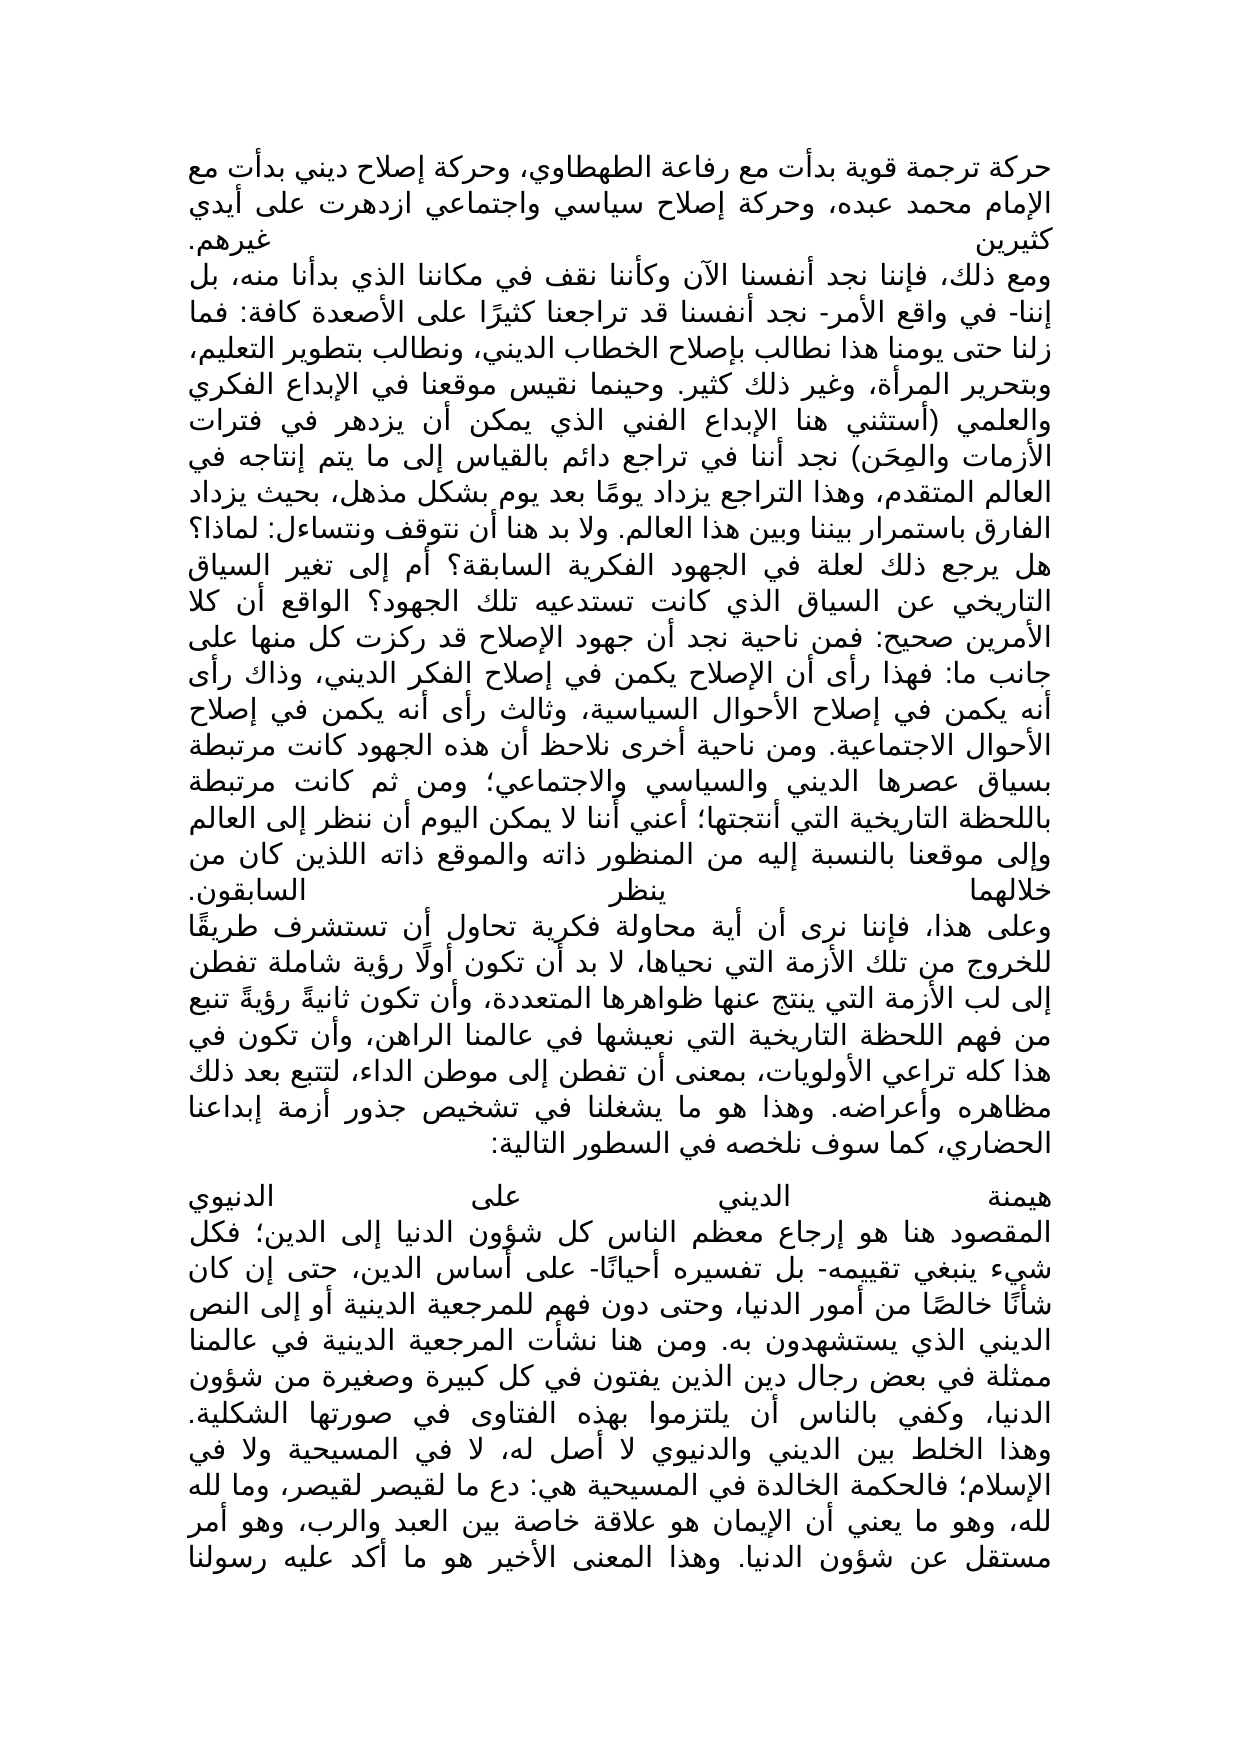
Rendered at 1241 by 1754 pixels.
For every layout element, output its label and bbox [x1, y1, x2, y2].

text [187, 1179, 1053, 1574]
text [187, 150, 1053, 1159]
